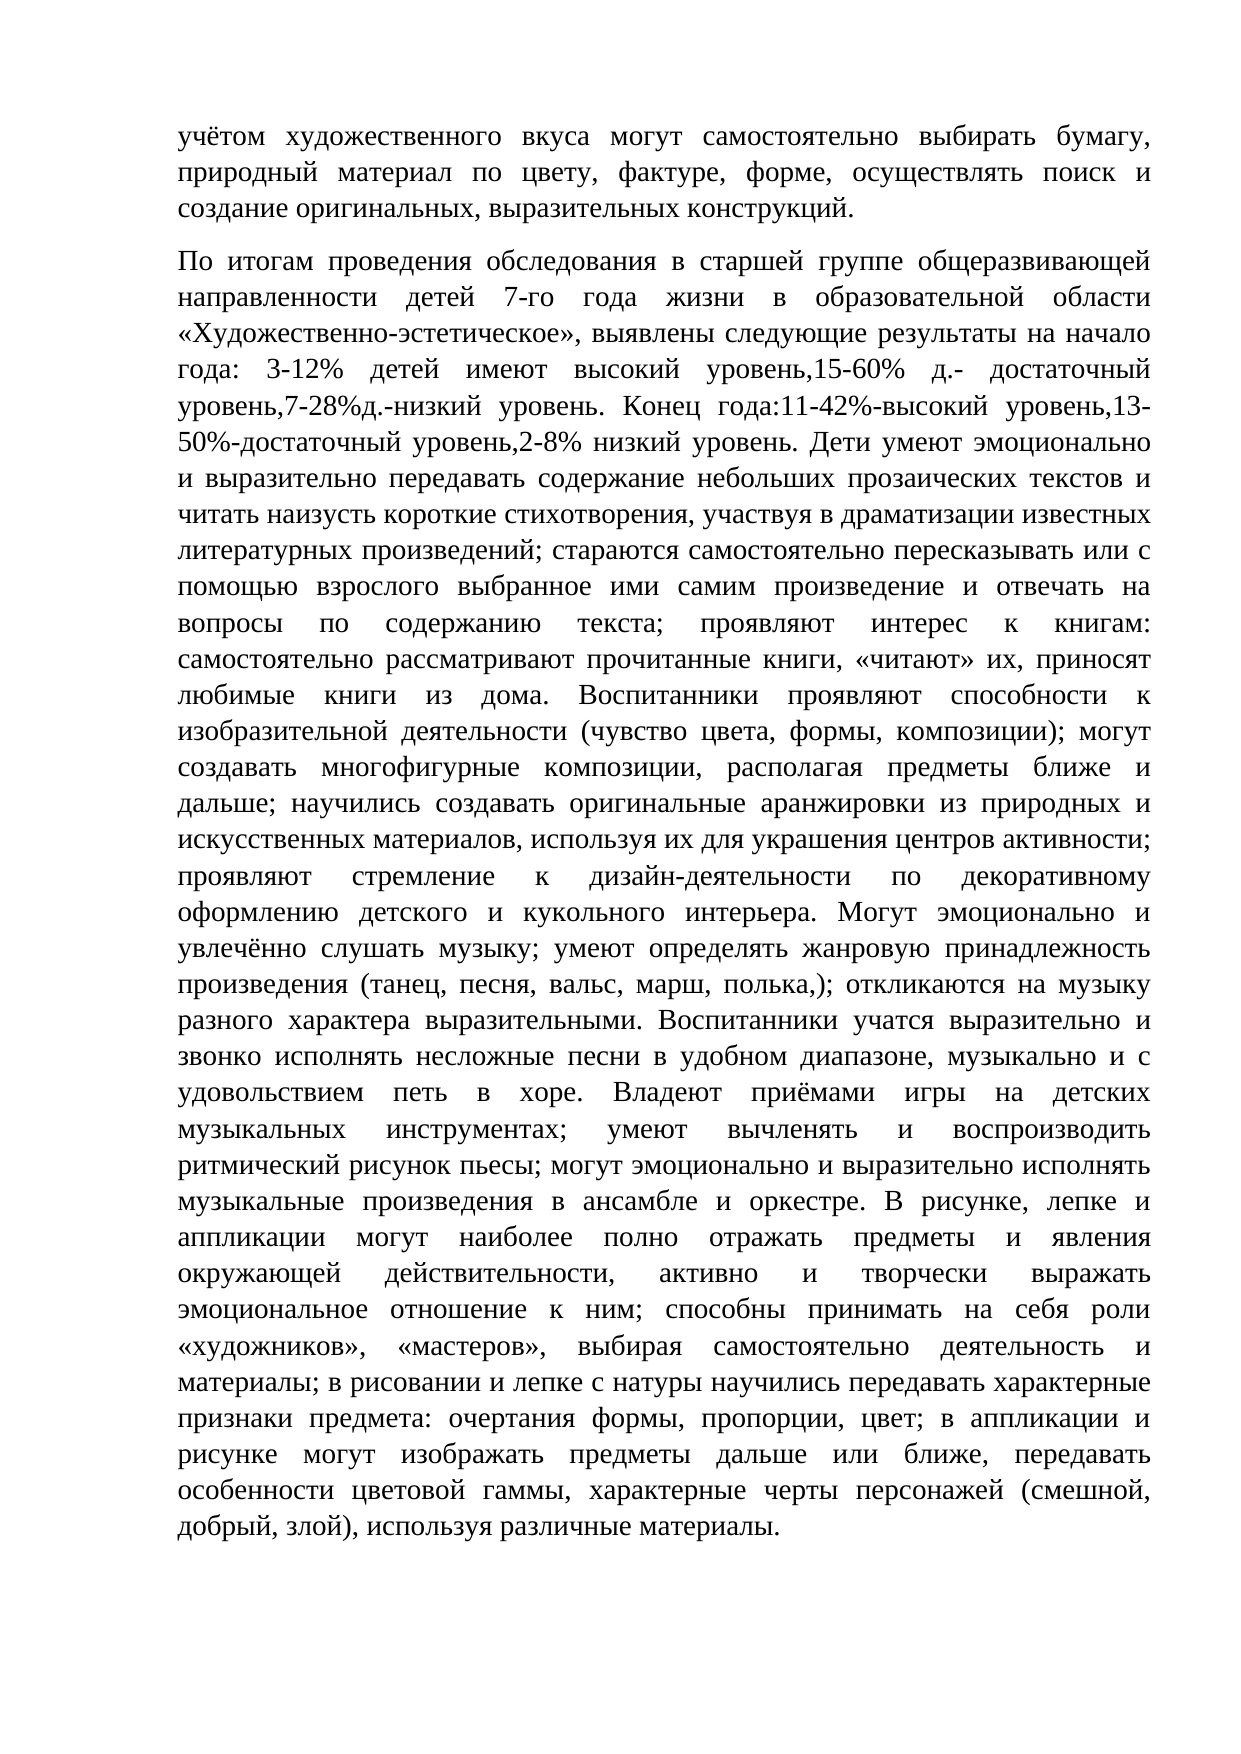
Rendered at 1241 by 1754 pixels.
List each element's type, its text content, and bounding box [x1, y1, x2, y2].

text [177, 118, 1152, 224]
text По итогам проведения обследования в старшей группе общеразвивающей направленности детей 7-го года жизни в образовательной области «Художественно-эстетическое», выявлены следующие результаты на начало года: 3-12% детей имеют высокий уровень,15-60% д.- достаточный уровень,7-28%д.-низкий уровень. Конец года:11-42%-высокий уровень,13-50%-достаточный уровень,2-8% низкий уровень. Дети умеют эмоционально и выразительно передавать содержание небольших прозаических текстов и читать наизусть короткие стихотворения, участвуя в драматизации известных литературных произведений; стараются самостоятельно пересказывать или с помощью взрослого выбранное ими самим произведение и отвечать на вопросы по содержанию текста; проявляют интерес к книгам: самостоятельно рассматривают прочитанные книги, «читают» их, приносят любимые книги из дома. Воспитанники проявляют способности к изобразительной деятельности (чувство цвета, формы, композиции); могут создавать многофигурные композиции, располагая предметы ближе и дальше; научились создавать оригинальные аранжировки из природных и искусственных материалов, используя их для украшения центров активности; проявляют стремление к дизайн-деятельности по декоративному оформлению детского и кукольного интерьера. Могут эмоционально и увлечённо слушать музыку; умеют определять жанровую принадлежность произведения (танец, песня, вальс, марш, полька,); откликаются на музыку разного характера выразительными. Воспитанники учатся выразительно и звонко исполнять несложные песни в удобном диапазоне, музыкально и с удовольствием петь в хоре. Владеют приёмами игры на детских музыкальных инструментах; умеют вычленять и воспроизводить ритмический рисунок пьесы; могут эмоционально и выразительно исполнять музыкальные произведения в ансамбле и оркестре. В рисунке, лепке и аппликации могут наиболее полно отражать предметы и явления окружающей действительности, активно и творчески выражать эмоциональное отношение к ним; способны принимать на себя роли «художников», «мастеров», выбирая самостоятельно деятельность и материалы; в рисовании и лепке с натуры научились передавать характерные признаки предмета: очертания формы, пропорции, цвет; в аппликации и рисунке могут изображать предметы дальше или ближе, передавать особенности цветовой гаммы, характерные черты персонажей (смешной, добрый, злой), используя различные материалы. [177, 243, 1152, 1542]
